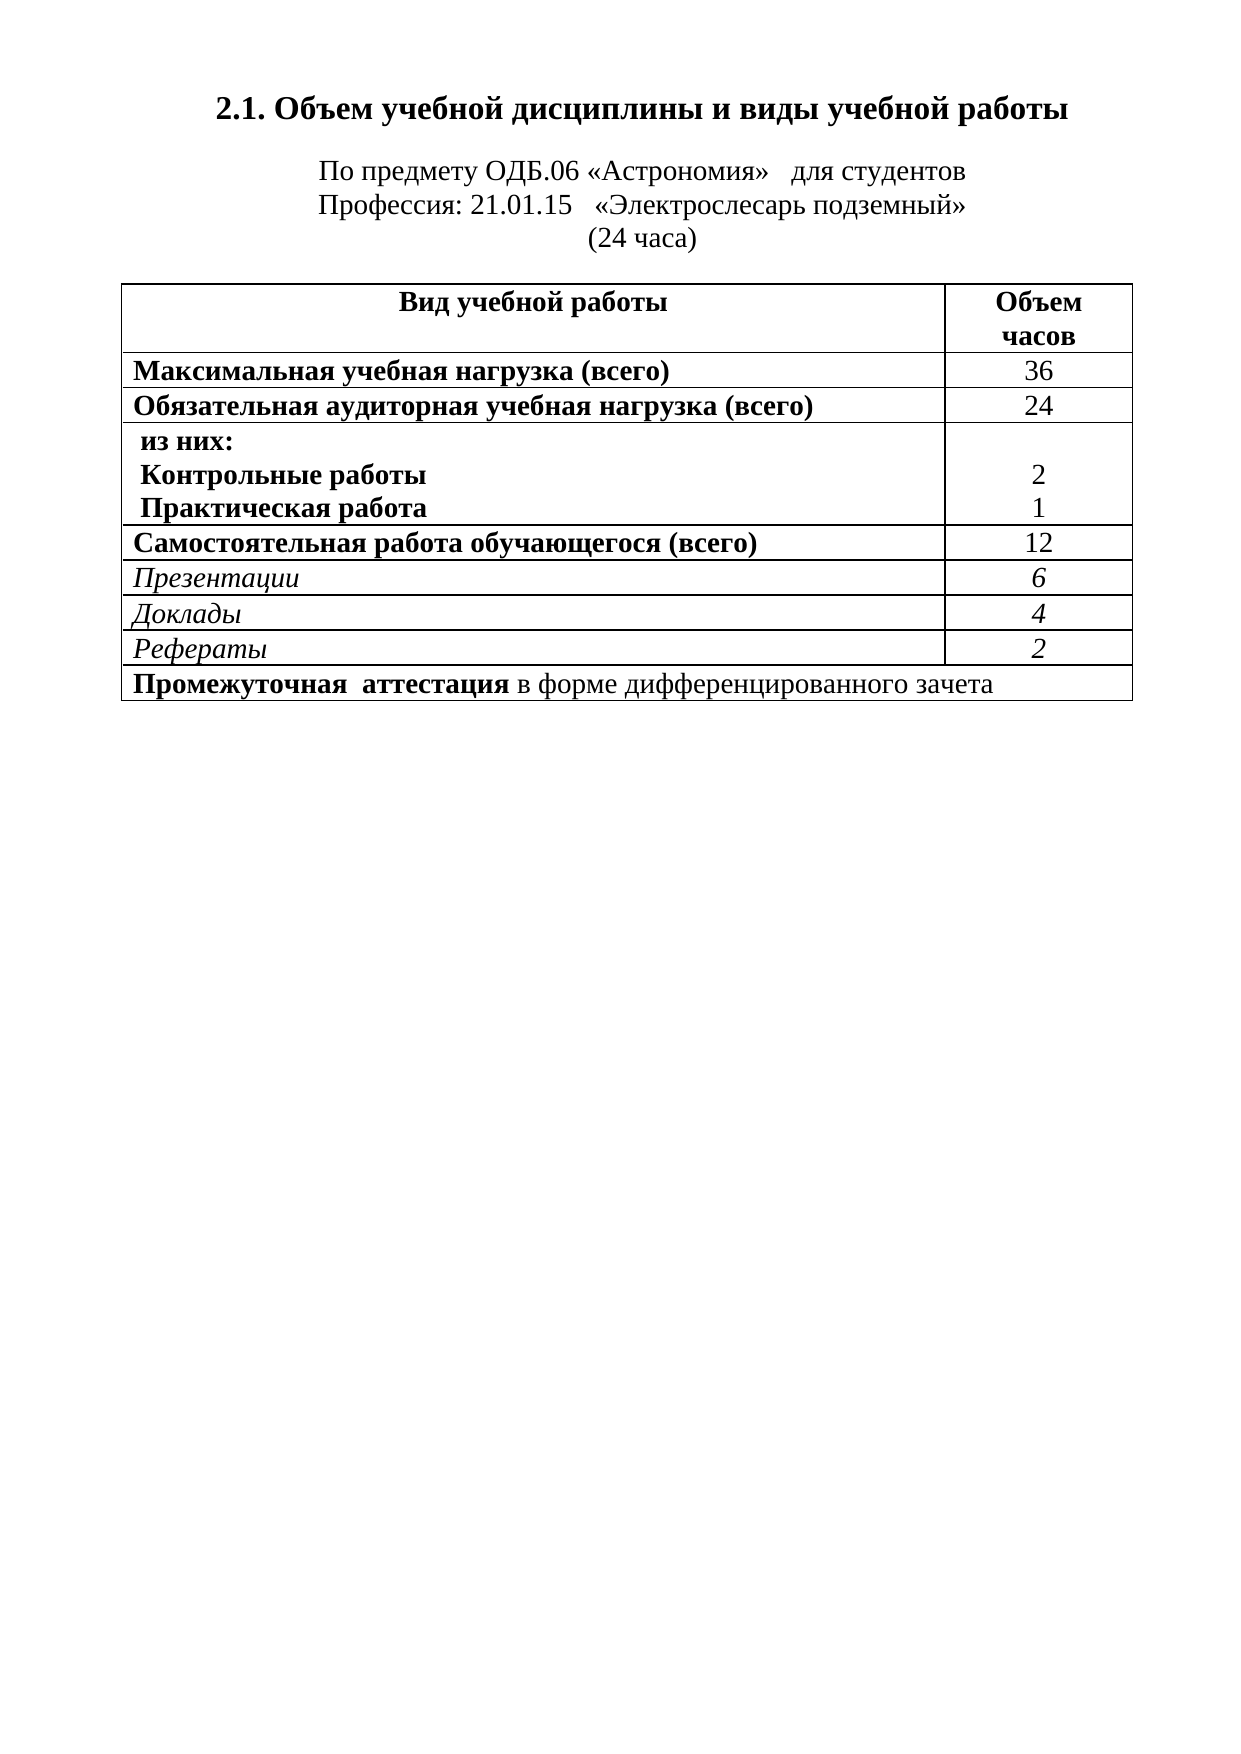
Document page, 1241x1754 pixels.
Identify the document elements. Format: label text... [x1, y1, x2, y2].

table_cell 2 1 [946, 423, 1132, 524]
table_cell 6 [946, 561, 1132, 594]
table_cell Доклады [122, 595, 944, 629]
table_cell Самостоятельная работа обучающегося (всего) [122, 525, 944, 559]
table_cell Максимальная учебная нагрузка (всего) [122, 353, 944, 387]
table_cell 12 [946, 526, 1132, 559]
table_cell Обязательная аудиторная учебная нагрузка (всего) [122, 388, 944, 422]
table_cell Презентации [122, 560, 944, 594]
table_header Объем часов [946, 285, 1132, 352]
table_cell из них: Контрольные работы Практическая работа [122, 423, 944, 524]
text По предмету ОДБ.06 «Астрономия» для студентов [133, 153, 1152, 187]
table_cell 24 [946, 388, 1132, 422]
table_cell Промежуточная аттестация в форме дифференцированного зачета [122, 665, 1132, 699]
table_cell Рефераты [122, 630, 944, 664]
table_cell 2 [946, 631, 1132, 664]
text Профессия: 21.01.15 «Электрослесарь подземный» (24 часа) [133, 187, 1152, 254]
table_cell 36 [946, 353, 1132, 387]
table_cell 4 [946, 596, 1132, 629]
text 2.1. Объем учебной дисциплины и виды учебной работы [133, 89, 1152, 127]
table_header Вид учебной работы [122, 285, 944, 352]
